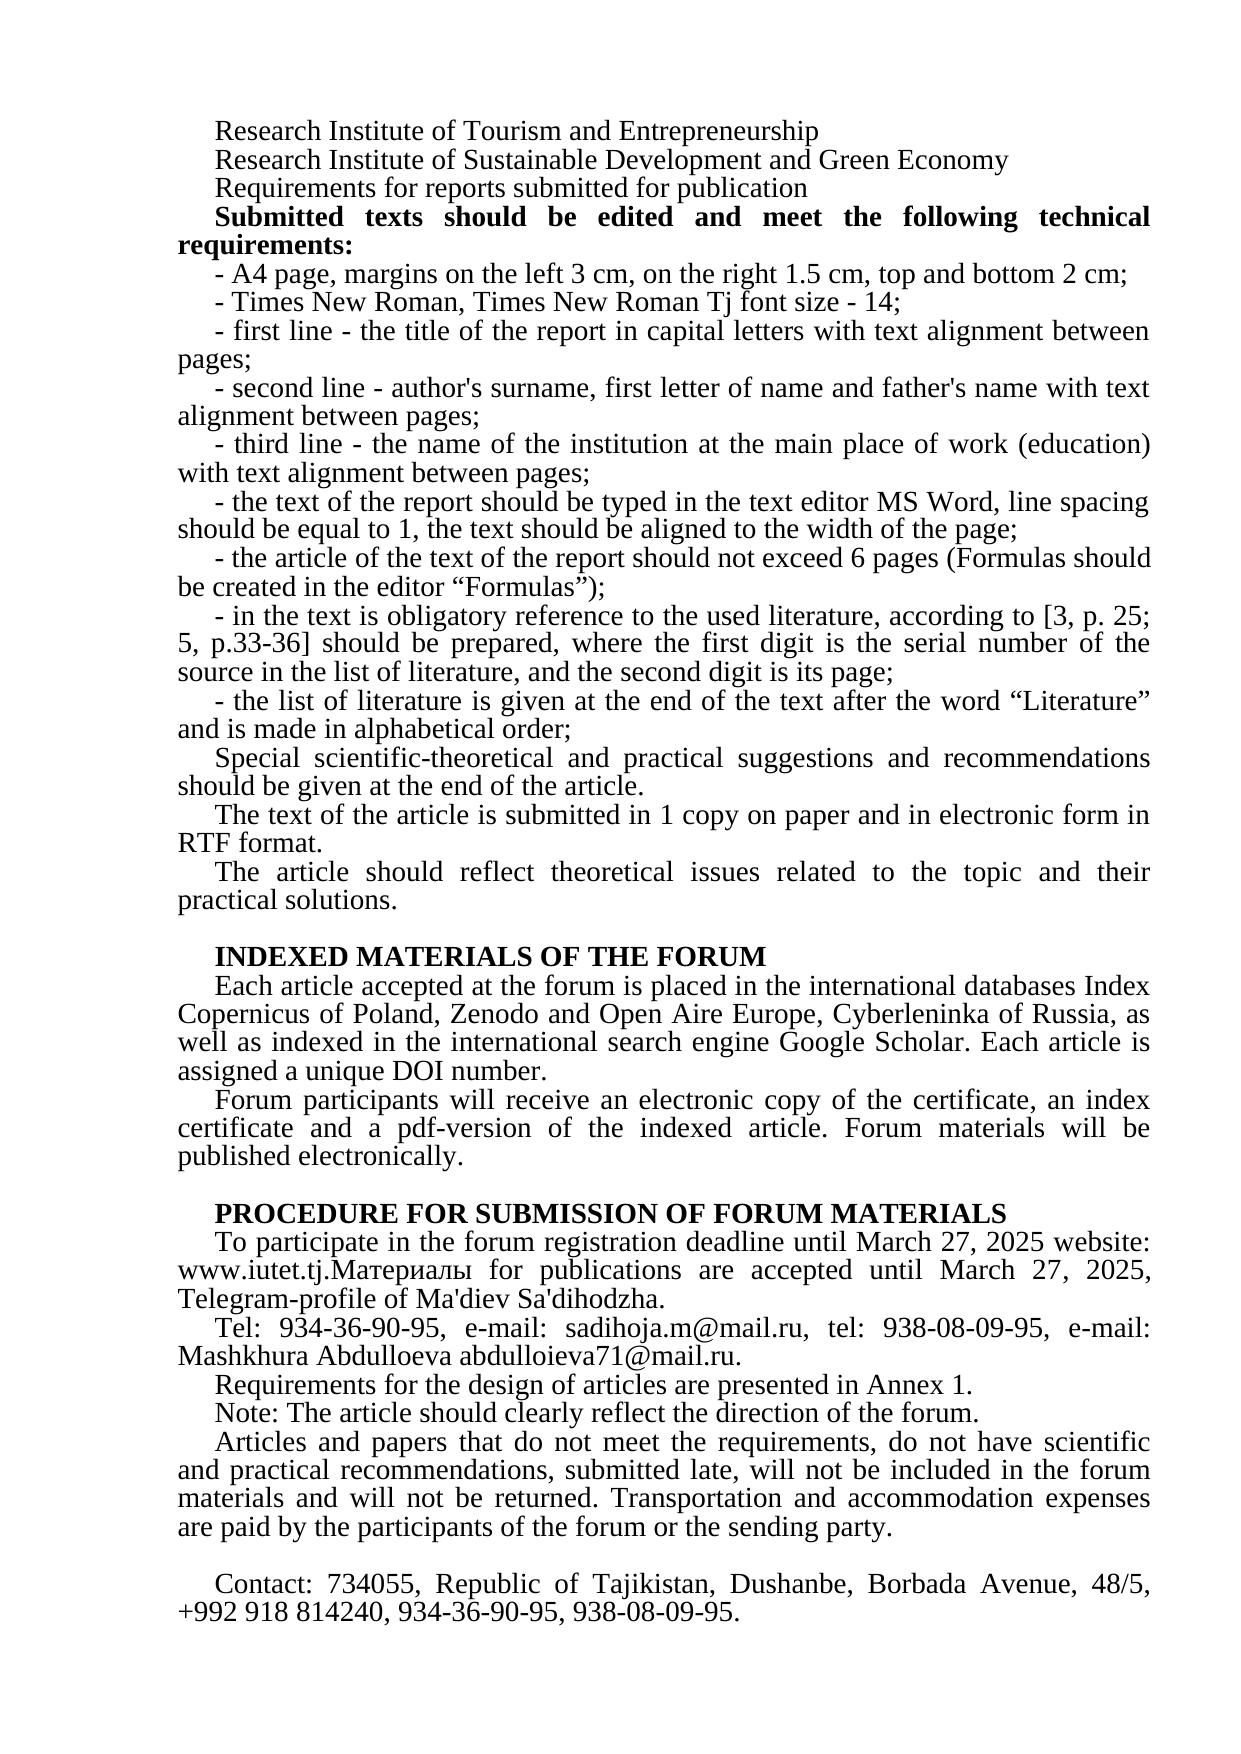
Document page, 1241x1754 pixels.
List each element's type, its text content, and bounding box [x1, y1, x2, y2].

text - the article of the text of the report should not exceed 6 pages (Formulas should be created in the editor “Formulas”); [177, 545, 1152, 602]
text - in the text is obligatory reference to the used literature, according to [3, p. 25; 5, p.33-36] should be prepared, where the first digit is the serial number of the source in the list of literature, and the second digit is its page; [177, 602, 1152, 688]
text To participate in the forum registration deadline until March 27, 2025 website: www.iutet.tj.Материалы for publications are accepted until March 27, 2025, Telegram-profile of Ma'diev Sa'dihodzha. [177, 1229, 1152, 1314]
text Forum participants will receive an electronic copy of the certificate, an index certificate and a pdf-version of the indexed article. Forum materials will be published electronically. [177, 1087, 1152, 1172]
text INDEXED MATERIALS OF THE FORUM [177, 944, 1152, 972]
text PROCEDURE FOR SUBMISSION OF FORUM MATERIALS [177, 1201, 1152, 1229]
text Research Institute of Tourism and Entrepreneurship [177, 118, 1152, 147]
text Note: The article should clearly reflect the direction of the forum. [177, 1400, 1152, 1428]
text Tel: 934-36-90-95, e-mail: sadihoja.m@mail.ru, tel: 938-08-09-95, e-mail: Mashkhura Abdulloeva abdulloieva71@mail.ru. [177, 1314, 1152, 1371]
text Contact: 734055, Republic of Tajikistan, Dushanbe, Borbada Avenue, 48/5, +992 918 814240, 934-36-90-95, 938-08-09-95. [177, 1571, 1152, 1628]
text - second line - author's surname, first letter of name and father's name with text alignment between pages; [177, 374, 1152, 431]
text Submitted texts should be edited and meet the following technical requirements: [177, 203, 1152, 260]
text Articles and papers that do not meet the requirements, do not have scientific and practical recommendations, submitted late, will not be included in the forum materials and will not be returned. Transportation and accommodation expenses are paid by the participants of the forum or the sending party. [177, 1428, 1152, 1542]
text Requirements for the design of articles are presented in Annex 1. [177, 1371, 1152, 1400]
text Each article accepted at the forum is placed in the international databases Index Copernicus of Poland, Zenodo and Open Aire Europe, Cyberleninka of Russia, as well as indexed in the international search engine Google Scholar. Each article is assigned a unique DOI number. [177, 972, 1152, 1087]
text Research Institute of Sustainable Development and Green Economy [177, 147, 1152, 175]
text Special scientific-theoretical and practical suggestions and recommendations should be given at the end of the article. [177, 745, 1152, 802]
text - the list of literature is given at the end of the text after the word “Literature” and is made in alphabetical order; [177, 688, 1152, 745]
text - A4 page, margins on the left 3 cm, on the right 1.5 cm, top and bottom 2 cm; [177, 260, 1152, 289]
text - the text of the report should be typed in the text editor MS Word, line spacing should be equal to 1, the text should be aligned to the width of the page; [177, 488, 1152, 545]
text The article should reflect theoretical issues related to the topic and their practical solutions. [177, 859, 1152, 916]
text The text of the article is submitted in 1 copy on paper and in electronic form in RTF format. [177, 802, 1152, 859]
text Requirements for reports submitted for publication [177, 175, 1152, 203]
text - third line - the name of the institution at the main place of work (education) with text alignment between pages; [177, 431, 1152, 488]
text - first line - the title of the report in capital letters with text alignment between pages; [177, 317, 1152, 374]
text - Times New Roman, Times New Roman Tj font size - 14; [177, 289, 1152, 317]
